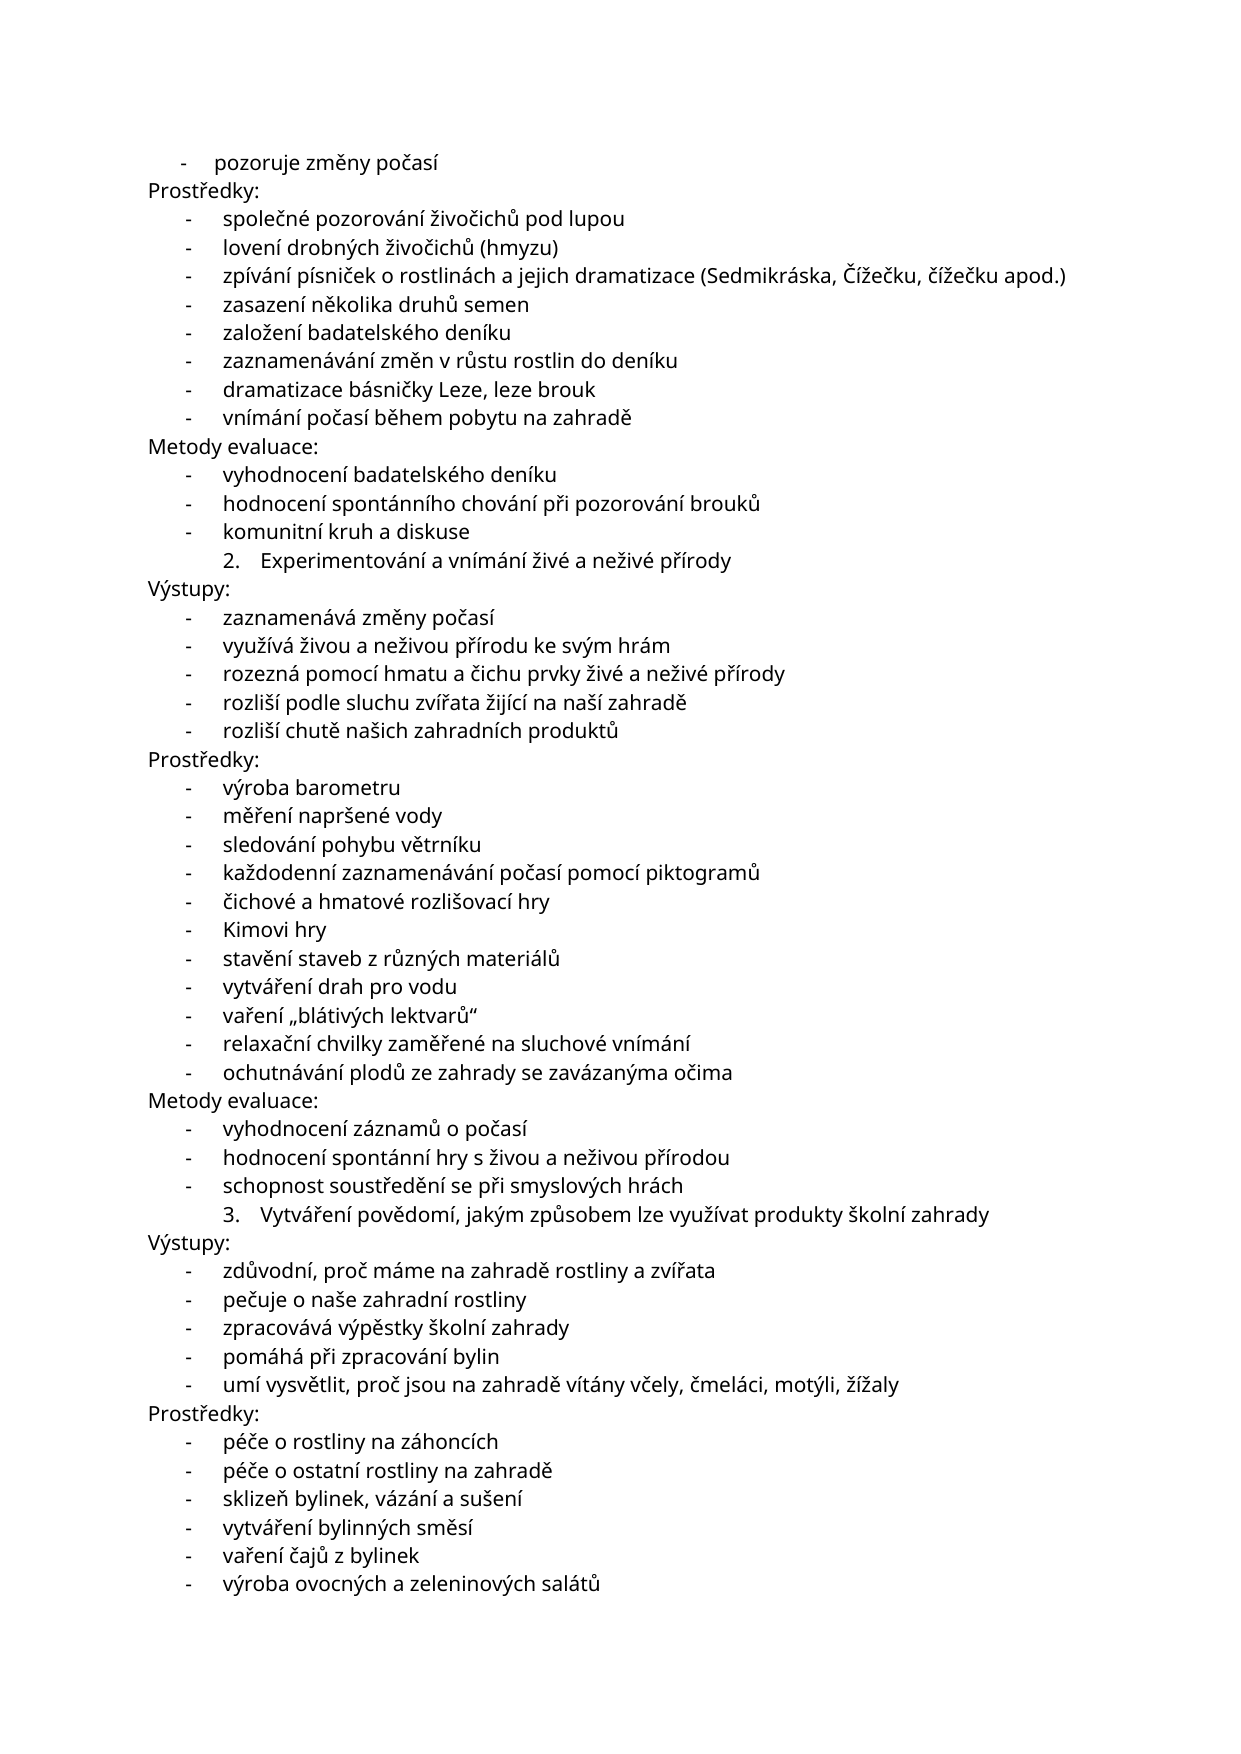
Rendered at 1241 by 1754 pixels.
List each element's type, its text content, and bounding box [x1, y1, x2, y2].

list pomáhá při zpracování bylin [185, 1342, 1152, 1370]
list péče o rostliny na záhoncích [185, 1427, 1152, 1456]
list vytváření drah pro vodu [185, 972, 1152, 1001]
list stavění staveb z různých materiálů [185, 944, 1152, 972]
list založení badatelského deníku [185, 318, 1152, 347]
list vytváření bylinných směsí [185, 1513, 1152, 1541]
list sklizeň bylinek, vázání a sušení [185, 1484, 1152, 1513]
list pečuje o naše zahradní rostliny [185, 1285, 1152, 1313]
list Vytváření povědomí, jakým způsobem lze využívat produkty školní zahrady [223, 1200, 1152, 1228]
list schopnost soustředění se při smyslových hrách [185, 1171, 1152, 1200]
list zaznamenávání změn v růstu rostlin do deníku [185, 347, 1152, 375]
list relaxační chvilky zaměřené na sluchové vnímání [185, 1029, 1152, 1058]
list rozezná pomocí hmatu a čichu prvky živé a neživé přírody [185, 659, 1152, 688]
list využívá živou a neživou přírodu ke svým hrám [185, 631, 1152, 659]
text Metody evaluace: [148, 432, 1152, 460]
list zaznamenává změny počasí [185, 603, 1152, 631]
list měření napršené vody [185, 802, 1152, 830]
text Metody evaluace: [148, 1086, 1152, 1114]
list vaření „blátivých lektvarů“ [185, 1001, 1152, 1029]
list zpívání písniček o rostlinách a jejich dramatizace (Sedmikráska, Čížečku, čížečku apod.) [185, 261, 1152, 290]
list sledování pohybu větrníku [185, 830, 1152, 858]
list zdůvodní, proč máme na zahradě rostliny a zvířata [185, 1257, 1152, 1285]
list lovení drobných živočichů (hmyzu) [185, 233, 1152, 261]
list vyhodnocení záznamů o počasí [185, 1114, 1152, 1143]
list vyhodnocení badatelského deníku [185, 460, 1152, 489]
list čichové a hmatové rozlišovací hry [185, 887, 1152, 915]
list společné pozorování živočichů pod lupou [185, 204, 1152, 233]
text Prostředky: [148, 1399, 1152, 1427]
list rozliší podle sluchu zvířata žijící na naší zahradě [185, 688, 1152, 716]
list vaření čajů z bylinek [185, 1541, 1152, 1569]
list umí vysvětlit, proč jsou na zahradě vítány včely, čmeláci, motýli, žížaly [185, 1370, 1152, 1399]
text Výstupy: [148, 574, 1152, 603]
list komunitní kruh a diskuse [185, 517, 1152, 546]
list péče o ostatní rostliny na zahradě [185, 1456, 1152, 1484]
list Kimovi hry [185, 915, 1152, 944]
list každodenní zaznamenávání počasí pomocí piktogramů [185, 858, 1152, 887]
list hodnocení spontánního chování při pozorování brouků [185, 489, 1152, 517]
text Prostředky: [148, 176, 1152, 204]
list výroba barometru [185, 773, 1152, 802]
text Prostředky: [148, 745, 1152, 773]
list zasazení několika druhů semen [185, 290, 1152, 318]
text Výstupy: [148, 1228, 1152, 1257]
list rozliší chutě našich zahradních produktů [185, 716, 1152, 745]
list ochutnávání plodů ze zahrady se zavázanýma očima [185, 1058, 1152, 1086]
list zpracovává výpěstky školní zahrady [185, 1313, 1152, 1342]
list výroba ovocných a zeleninových salátů [185, 1569, 1152, 1598]
list dramatizace básničky Leze, leze brouk [185, 375, 1152, 403]
list Experimentování a vnímání živé a neživé přírody [223, 546, 1152, 574]
text - pozoruje změny počasí [148, 148, 1152, 176]
list hodnocení spontánní hry s živou a neživou přírodou [185, 1143, 1152, 1171]
list vnímání počasí během pobytu na zahradě [185, 403, 1152, 432]
